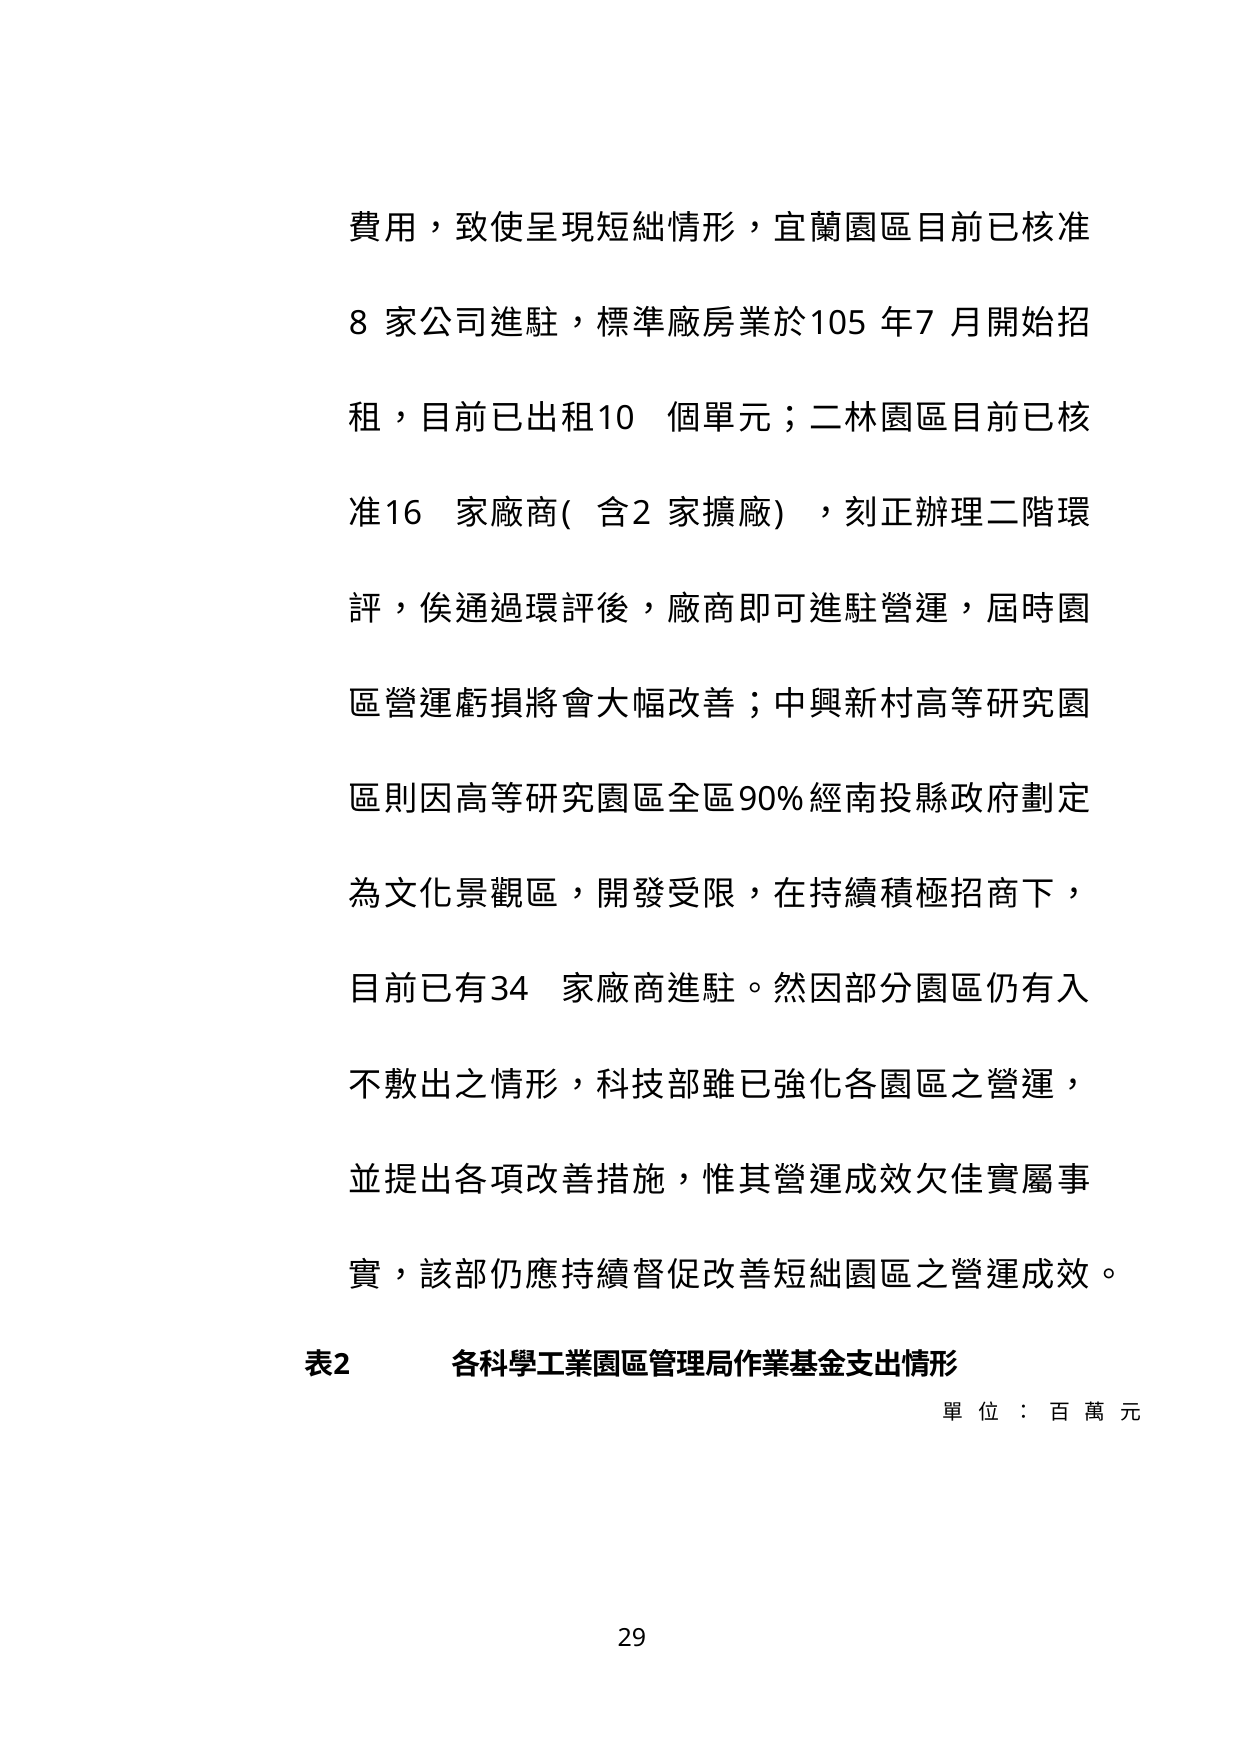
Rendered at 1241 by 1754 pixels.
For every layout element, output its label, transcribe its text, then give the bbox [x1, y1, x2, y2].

text 各科學工業園區管理局作業基金支出情形 [171, 1345, 1092, 1382]
subtitle 單位：百萬元 [171, 1386, 1155, 1434]
